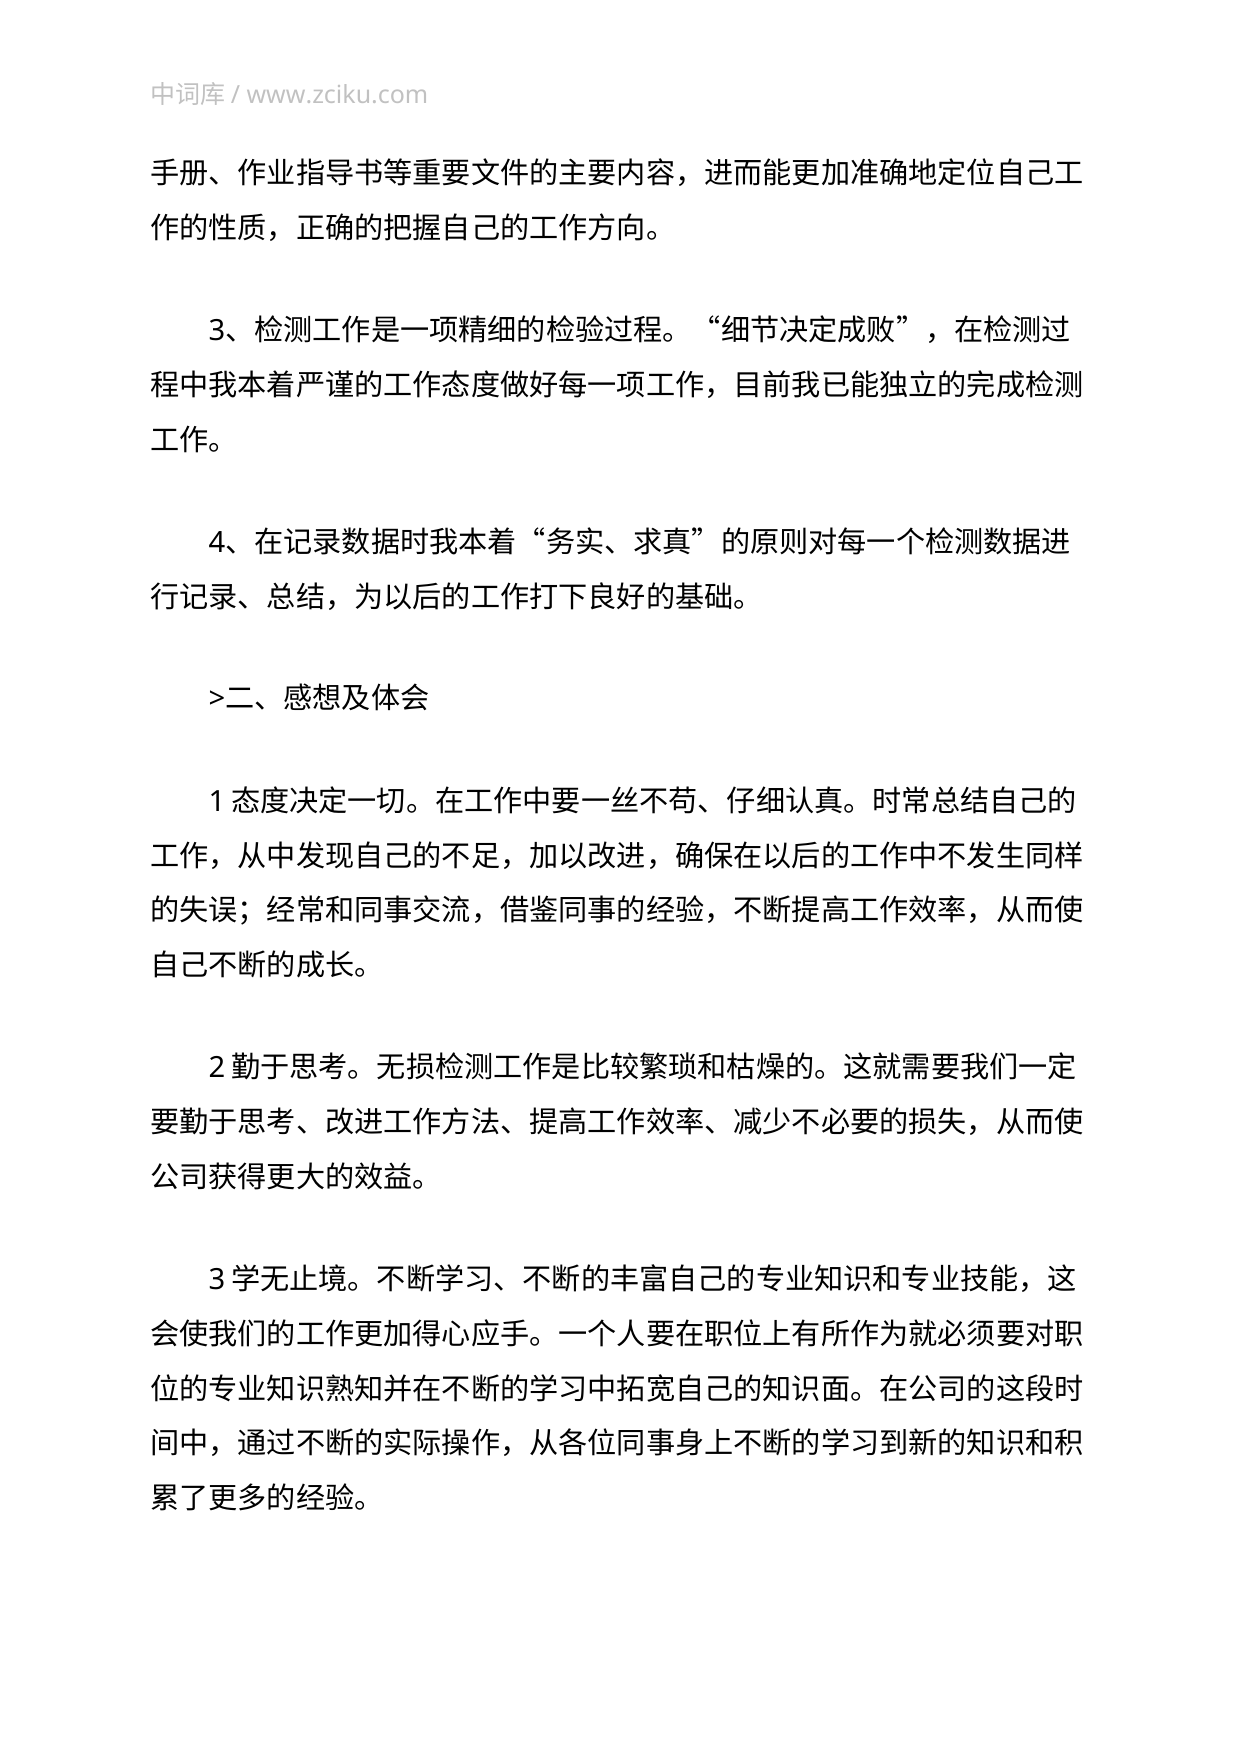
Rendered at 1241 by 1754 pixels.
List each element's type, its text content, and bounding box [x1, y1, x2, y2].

text 1态度决定一切。在工作中要一丝不苟、仔细认真。时常总结自己的工作，从中发现自己的不足，加以改进，确保在以后的工作中不发生同样的失误；经常和同事交流，借鉴同事的经验，不断提高工作效率，从而使自己不断的成长。 [150, 777, 1090, 984]
text 3学无止境。不断学习、不断的丰富自己的专业知识和专业技能，这会使我们的工作更加得心应手。一个人要在职位上有所作为就必须要对职位的专业知识熟知并在不断的学习中拓宽自己的知识面。在公司的这段时间中，通过不断的实际操作，从各位同事身上不断的学习到新的知识和积累了更多的经验。 [150, 1255, 1090, 1517]
text 2勤于思考。无损检测工作是比较繁琐和枯燥的。这就需要我们一定要勤于思考、改进工作方法、提高工作效率、减少不必要的损失，从而使公司获得更大的效益。 [150, 1044, 1090, 1196]
text >二、感想及体会 [150, 675, 1090, 717]
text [150, 150, 1090, 247]
text 4、在记录数据时我本着“务实、求真”的原则对每一个检测数据进行记录、总结，为以后的工作打下良好的基础。 [150, 518, 1090, 616]
text 3、检测工作是一项精细的检验过程。“细节决定成败”，在检测过程中我本着严谨的工作态度做好每一项工作，目前我已能独立的完成检测工作。 [150, 307, 1090, 459]
